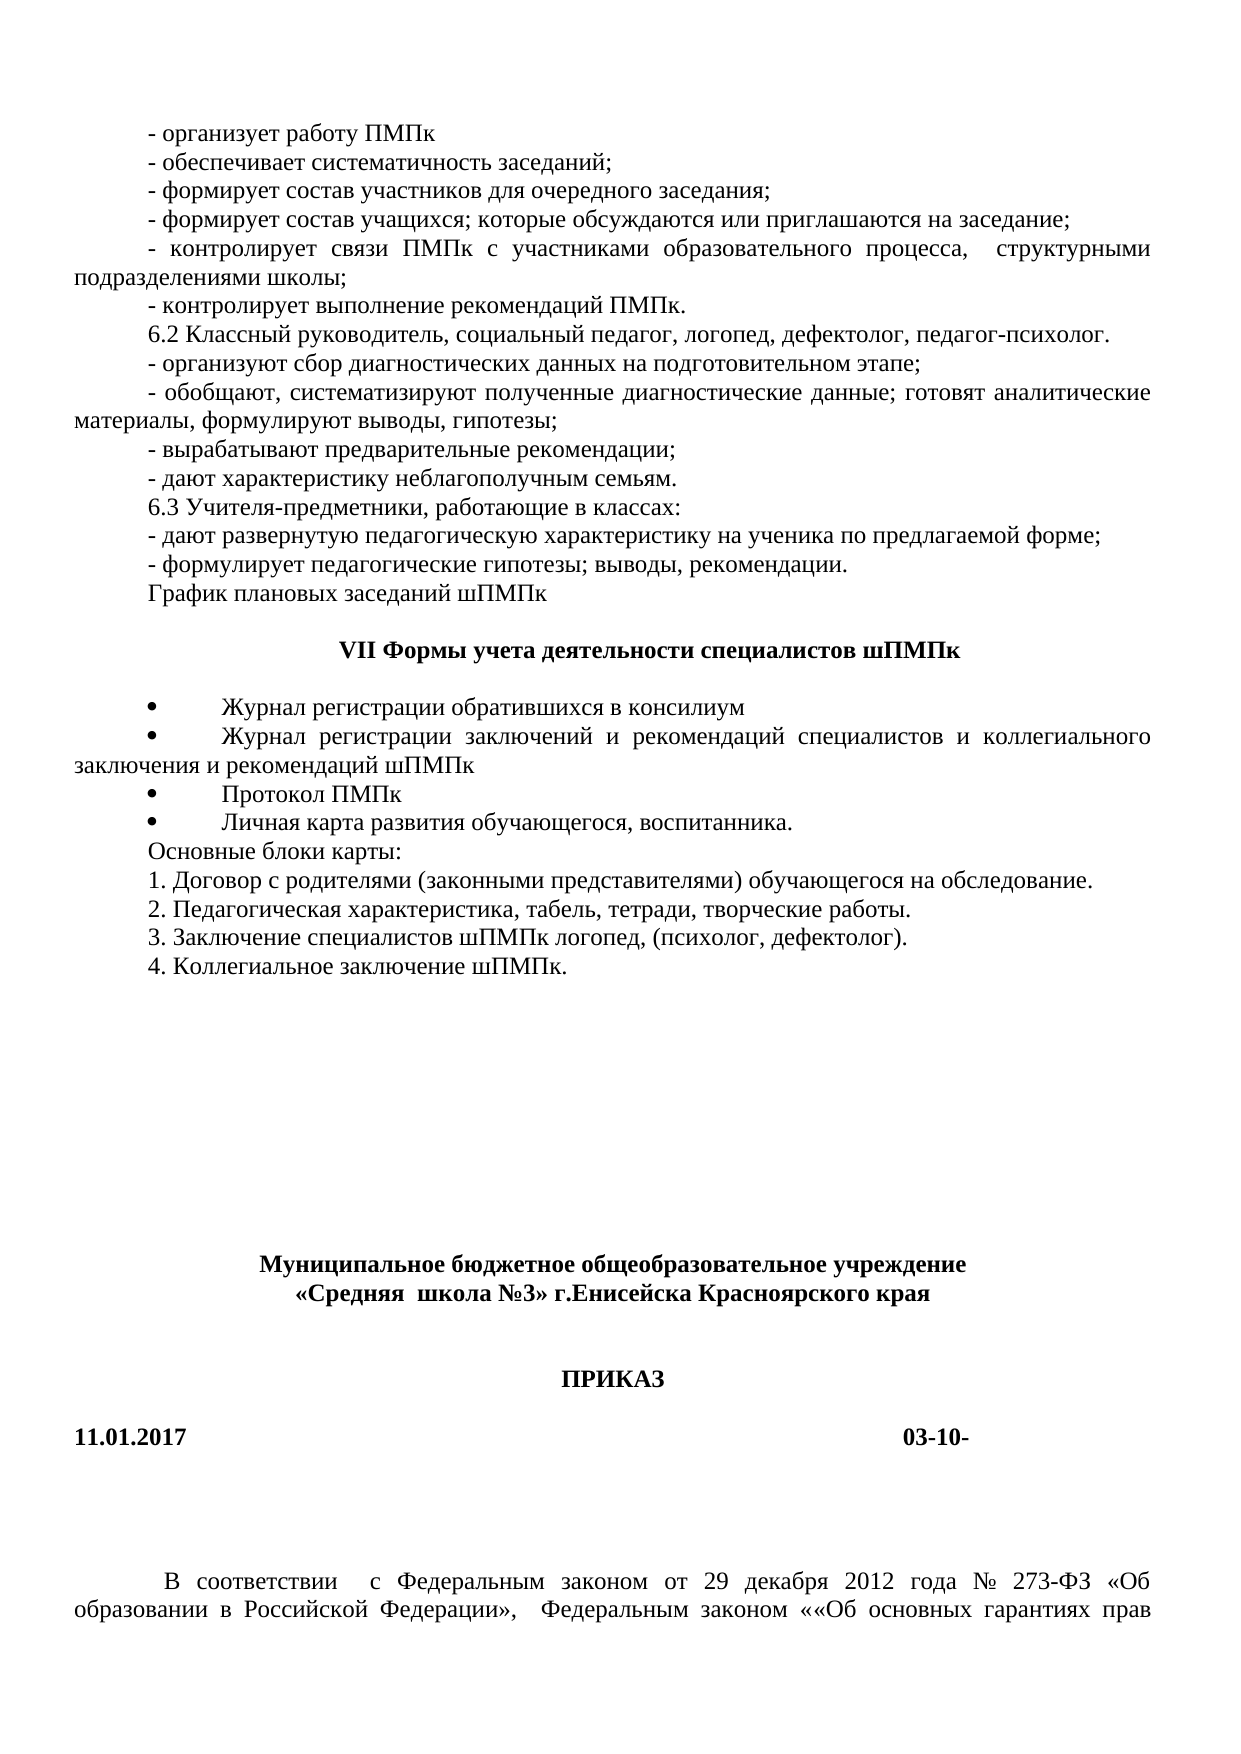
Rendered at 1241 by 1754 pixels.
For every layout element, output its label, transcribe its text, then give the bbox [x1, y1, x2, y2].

text ПРИКАЗ [74, 1364, 1152, 1393]
text «Средняя школа №3» г.Енисейска Красноярского края [74, 1278, 1152, 1307]
text - организуют сбор диагностических данных на подготовительном этапе; [74, 348, 1152, 377]
text 6.3 Учителя-предметники, работающие в классах: [74, 492, 1152, 521]
list Журнал регистрации обратившихся в консилиум [74, 692, 1152, 721]
list Личная карта развития обучающегося, воспитанника. [74, 807, 1152, 836]
text 2. Педагогическая характеристика, табель, тетради, творческие работы. [74, 894, 1152, 922]
text - обеспечивает систематичность заседаний; [74, 147, 1152, 176]
text График плановых заседаний шПМПк [74, 578, 1152, 607]
text - контролирует связи ПМПк с участниками образовательного процесса, структурными подразделениями школы; [74, 233, 1152, 291]
text - формирует состав участников для очередного заседания; [74, 176, 1152, 204]
text - формирует состав учащихся; которые обсуждаются или приглашаются на заседание; [74, 204, 1152, 233]
text - организует работу ПМПк [74, 118, 1152, 147]
text 1. Договор с родителями (законными представителями) обучающегося на обследование. [74, 865, 1152, 894]
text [74, 1566, 1152, 1623]
text - формулирует педагогические гипотезы; выводы, рекомендации. [74, 549, 1152, 578]
text 4. Коллегиальное заключение шПМПк. [74, 951, 1152, 980]
text 3. Заключение специалистов шПМПк логопед, (психолог, дефектолог). [74, 922, 1152, 951]
text Муниципальное бюджетное общеобразовательное учреждение [74, 1249, 1152, 1278]
text - обобщают, систематизируют полученные диагностические данные; готовят аналитические материалы, формулируют выводы, гипотезы; [74, 377, 1152, 434]
text VII Формы учета деятельности специалистов шПМПк [74, 636, 1152, 664]
text Основные блоки карты: [74, 836, 1152, 865]
text - дают характеристику неблагополучным семьям. [74, 463, 1152, 492]
list Протокол ПМПк [74, 779, 1152, 807]
list Журнал регистрации заключений и рекомендаций специалистов и коллегиального заключения и рекомендаций шПМПк [74, 721, 1152, 779]
list 03-10- [74, 1422, 1152, 1451]
text 6.2 Классный руководитель, социальный педагог, логопед, дефектолог, педагог-психолог. [74, 319, 1152, 348]
text - дают развернутую педагогическую характеристику на ученика по предлагаемой форме; [74, 521, 1152, 549]
text - контролирует выполнение рекомендаций ПМПк. [74, 291, 1152, 319]
text - вырабатывают предварительные рекомендации; [74, 434, 1152, 463]
